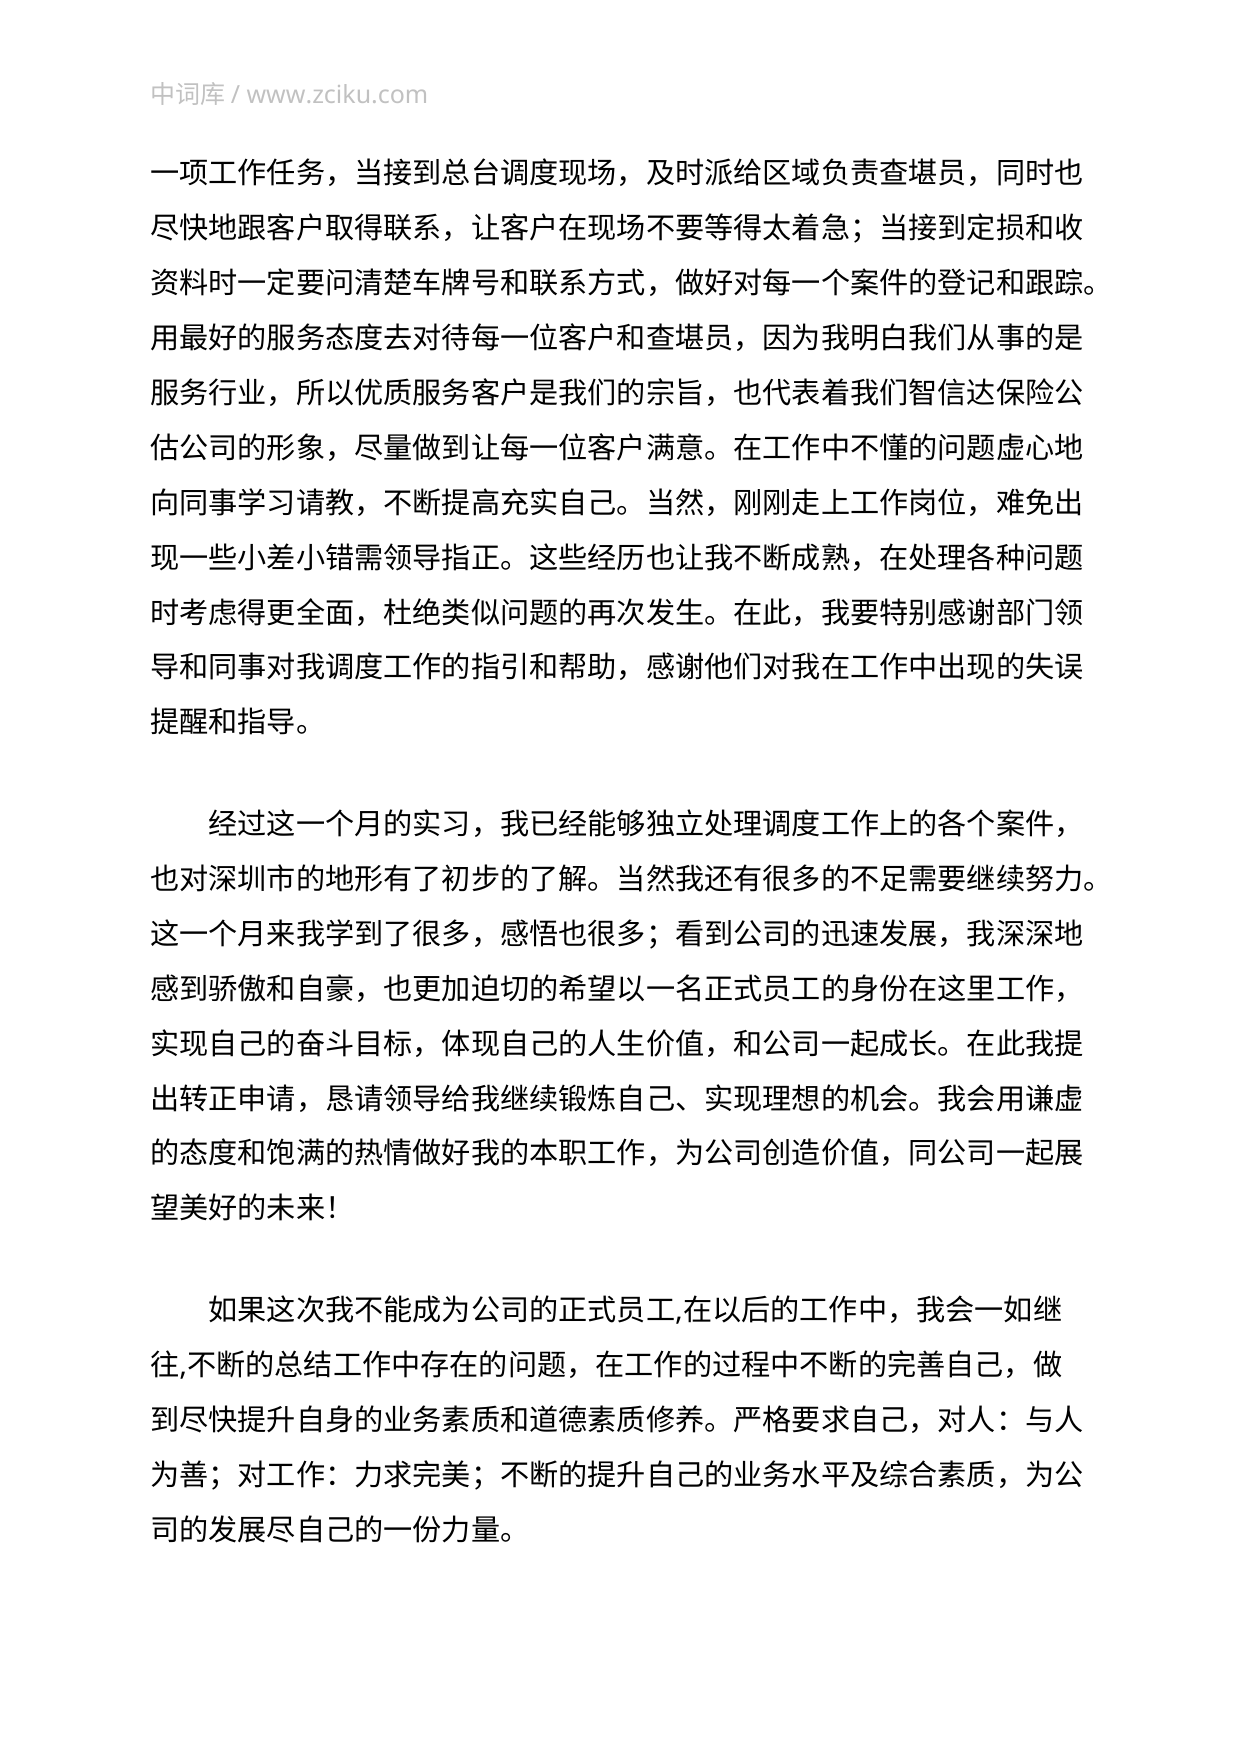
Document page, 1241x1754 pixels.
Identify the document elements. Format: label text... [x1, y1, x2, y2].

text 经过这一个月的实习，我已经能够独立处理调度工作上的各个案件，也对深圳市的地形有了初步的了解。当然我还有很多的不足需要继续努力。这一个月来我学到了很多，感悟也很多；看到公司的迅速发展，我深深地感到骄傲和自豪，也更加迫切的希望以一名正式员工的身份在这里工作，实现自己的奋斗目标，体现自己的人生价值，和公司一起成长。在此我提出转正申请，恳请领导给我继续锻炼自己、实现理想的机会。我会用谦虚的态度和饱满的热情做好我的本职工作，为公司创造价值，同公司一起展望美好的未来！ [150, 801, 1090, 1227]
text 如果这次我不能成为公司的正式员工,在以后的工作中，我会一如继往,不断的总结工作中存在的问题，在工作的过程中不断的完善自己，做到尽快提升自身的业务素质和道德素质修养。严格要求自己，对人：与人为善；对工作：力求完美；不断的提升自己的业务水平及综合素质，为公司的发展尽自己的一份力量。 [150, 1287, 1090, 1549]
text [150, 150, 1090, 741]
